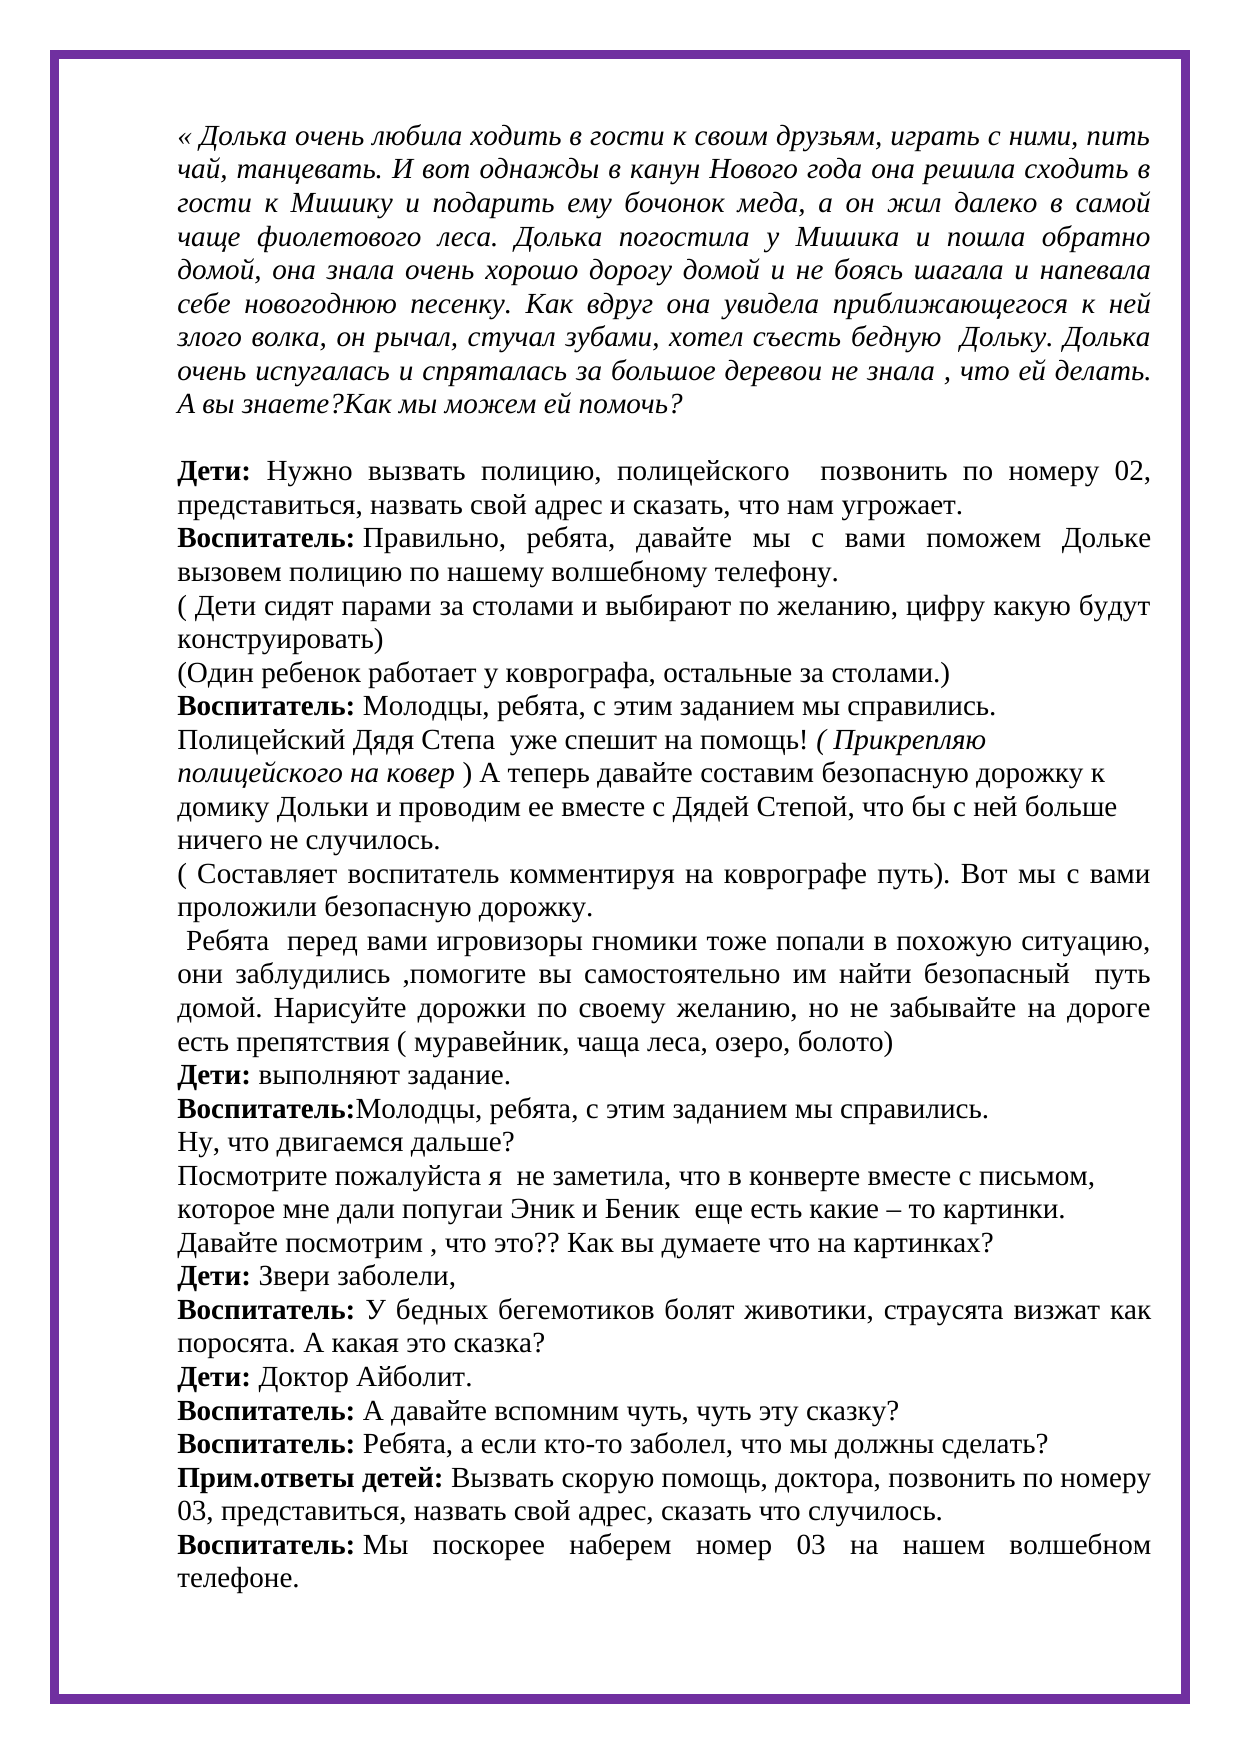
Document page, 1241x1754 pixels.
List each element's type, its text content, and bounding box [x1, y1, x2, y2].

text Прим.ответы детей: Вызвать скорую помощь, доктора, позвонить по номеру 03, представиться, назвать свой адрес, сказать что случилось. [177, 1460, 1152, 1527]
text Ну, что двигаемся дальше? [177, 1124, 1152, 1158]
text Дети: Нужно вызвать полицию, полицейского позвонить по номеру 02, представиться, назвать свой адрес и сказать, что нам угрожает. [177, 453, 1152, 521]
text ( Дети сидят парами за столами и выбирают по желанию, цифру какую будут конструировать) [177, 588, 1152, 655]
text Воспитатель: А давайте вспомним чуть, чуть эту сказку? [177, 1393, 1152, 1426]
text ( Составляет воспитатель комментируя на коврографе путь). Вот мы с вами проложили безопасную дорожку. [177, 856, 1152, 923]
text Воспитатель:Молодцы, ребята, с этим заданием мы справились. [177, 1091, 1152, 1124]
text Воспитатель: Мы поскорее наберем номер 03 на нашем волшебном телефоне. [177, 1527, 1152, 1594]
text Дети: выполняют задание. [177, 1057, 1152, 1091]
text Посмотрите пожалуйста я не заметила, что в конверте вместе с письмом, которое мне дали попугаи Эник и Беник еще есть какие – то картинки. Давайте посмотрим , что это?? Как вы думаете что на картинках? [177, 1158, 1152, 1258]
text Воспитатель: Ребята, а если кто-то заболел, что мы должны сделать? [177, 1426, 1152, 1460]
text « Долька очень любила ходить в гости к своим друзьям, играть с ними, пить чай, танцевать. И вот однажды в канун Нового года она решила сходить в гости к Мишику и подарить ему бочонок меда, а он жил далеко в самой чаще фиолетового леса. Долька погостила у Мишика и пошла обратно домой, она знала очень хорошо дорогу домой и не боясь шагала и напевала себе новогоднюю песенку. Как вдруг она увидела приближающегося к ней злого волка, он рычал, стучал зубами, хотел съесть бедную Дольку. Долька очень испугалась и спряталась за большое деревои не знала , что ей делать. А вы знаете?Как мы можем ей помочь? [177, 118, 1152, 420]
text Воспитатель: Молодцы, ребята, с этим заданием мы справились. Полицейский Дядя Степа уже спешит на помощь! ( Прикрепляю полицейского на ковер ) А теперь давайте составим безопасную дорожку к домику Дольки и проводим ее вместе с Дядей Степой, что бы с ней больше ничего не случилось. [177, 688, 1152, 856]
text Воспитатель: У бедных бегемотиков болят животики, страусята визжат как поросята. А какая это сказка? [177, 1292, 1152, 1359]
text Дети: Доктор Айболит. [177, 1359, 1152, 1393]
text Дети: Звери заболели, [177, 1258, 1152, 1292]
text Ребята перед вами игровизоры гномики тоже попали в похожую ситуацию, они заблудились ,помогите вы самостоятельно им найти безопасный путь домой. Нарисуйте дорожки по своему желанию, но не забывайте на дороге есть препятствия ( муравейник, чаща леса, озеро, болото) [177, 923, 1152, 1057]
text Воспитатель: Правильно, ребята, давайте мы с вами поможем Дольке вызовем полицию по нашему волшебному телефону. [177, 521, 1152, 588]
text (Один ребенок работает у коврографа, остальные за столами.) [177, 655, 1152, 688]
